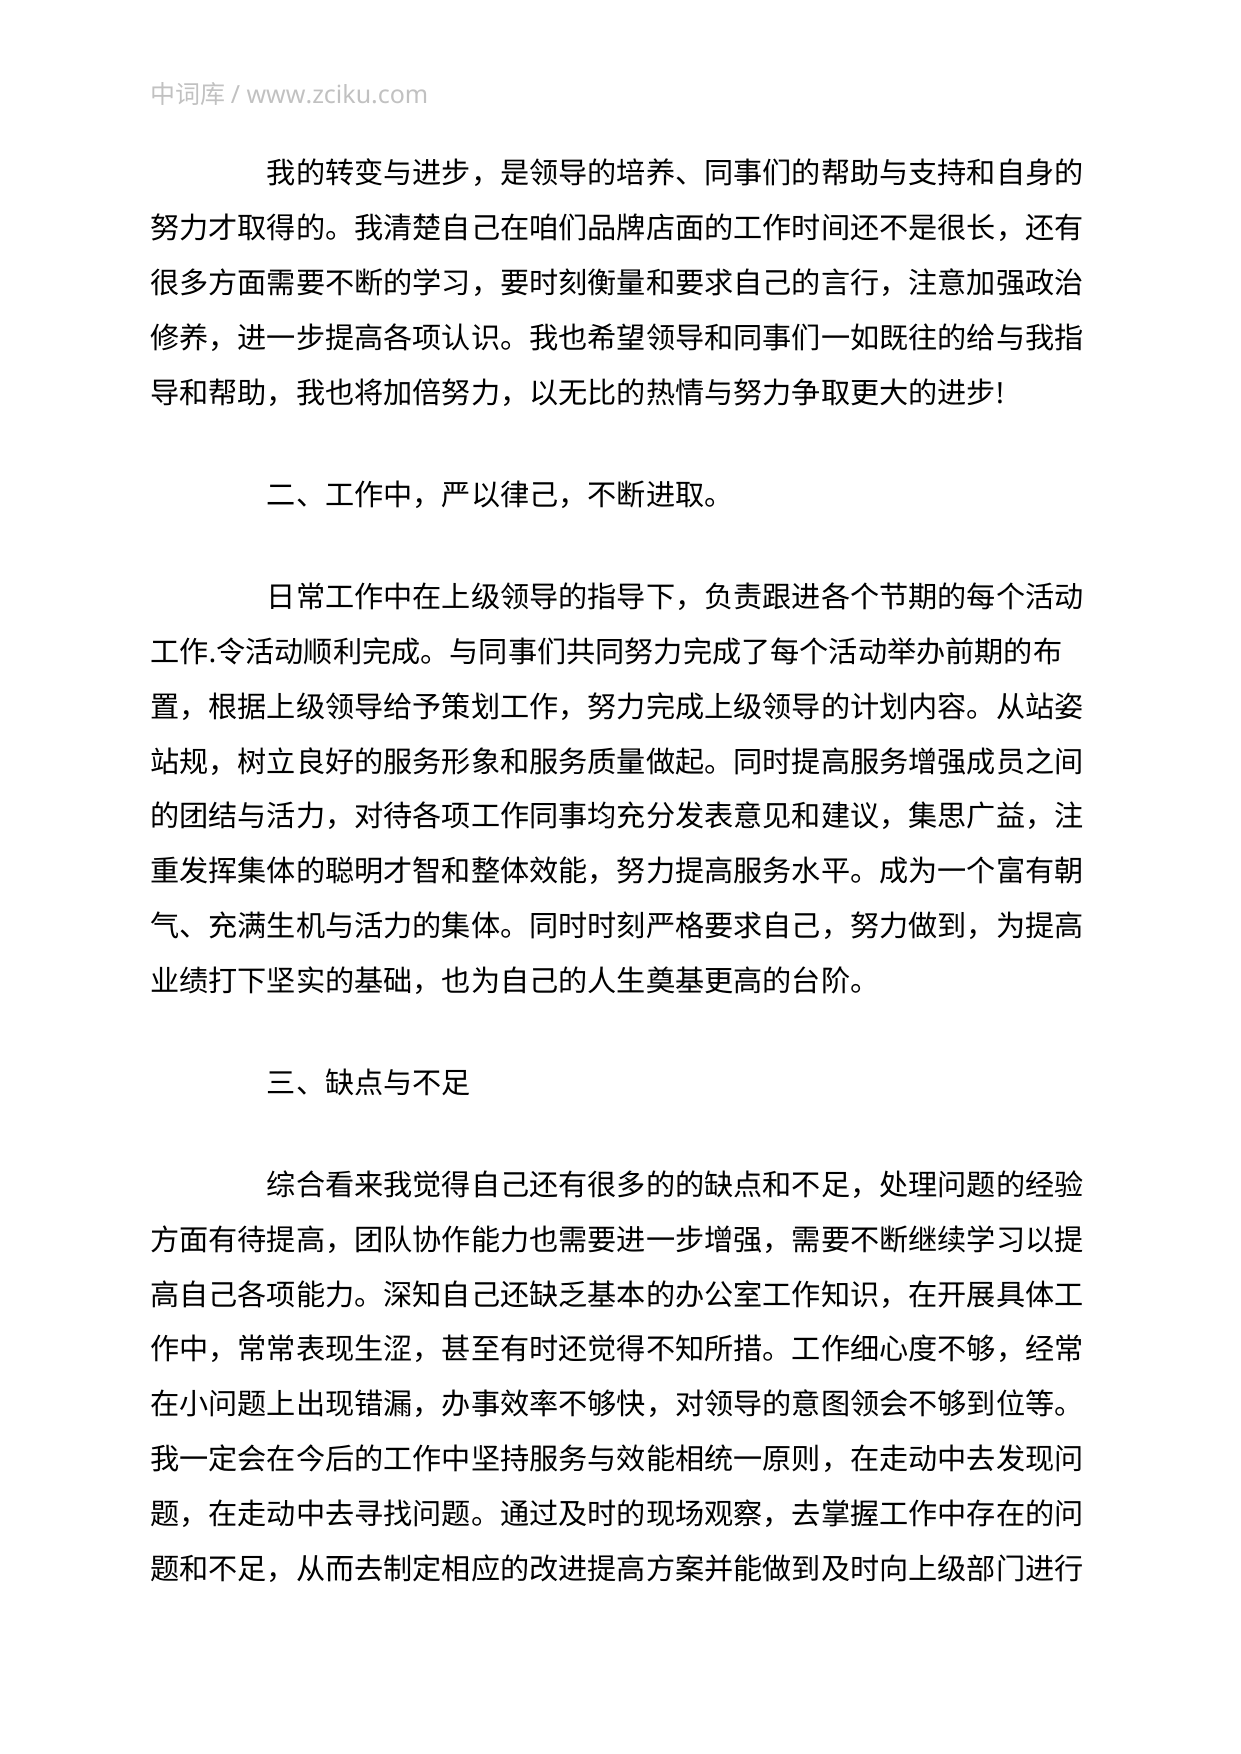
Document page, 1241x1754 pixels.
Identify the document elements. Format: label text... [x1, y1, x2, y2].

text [150, 1161, 1090, 1588]
text 我的转变与进步，是领导的培养、同事们的帮助与支持和自身的努力才取得的。我清楚自己在咱们品牌店面的工作时间还不是很长，还有很多方面需要不断的学习，要时刻衡量和要求自己的言行，注意加强政治修养，进一步提高各项认识。我也希望领导和同事们一如既往的给与我指导和帮助，我也将加倍努力，以无比的热情与努力争取更大的进步! [150, 150, 1090, 412]
text 二、工作中，严以律己，不断进取。 [150, 472, 1090, 514]
text 日常工作中在上级领导的指导下，负责跟进各个节期的每个活动工作.令活动顺利完成。与同事们共同努力完成了每个活动举办前期的布置，根据上级领导给予策划工作，努力完成上级领导的计划内容。从站姿站规，树立良好的服务形象和服务质量做起。同时提高服务增强成员之间的团结与活力，对待各项工作同事均充分发表意见和建议，集思广益，注重发挥集体的聪明才智和整体效能，努力提高服务水平。成为一个富有朝气、充满生机与活力的集体。同时时刻严格要求自己，努力做到，为提高业绩打下坚实的基础，也为自己的人生奠基更高的台阶。 [150, 573, 1090, 1000]
text 三、缺点与不足 [150, 1059, 1090, 1102]
